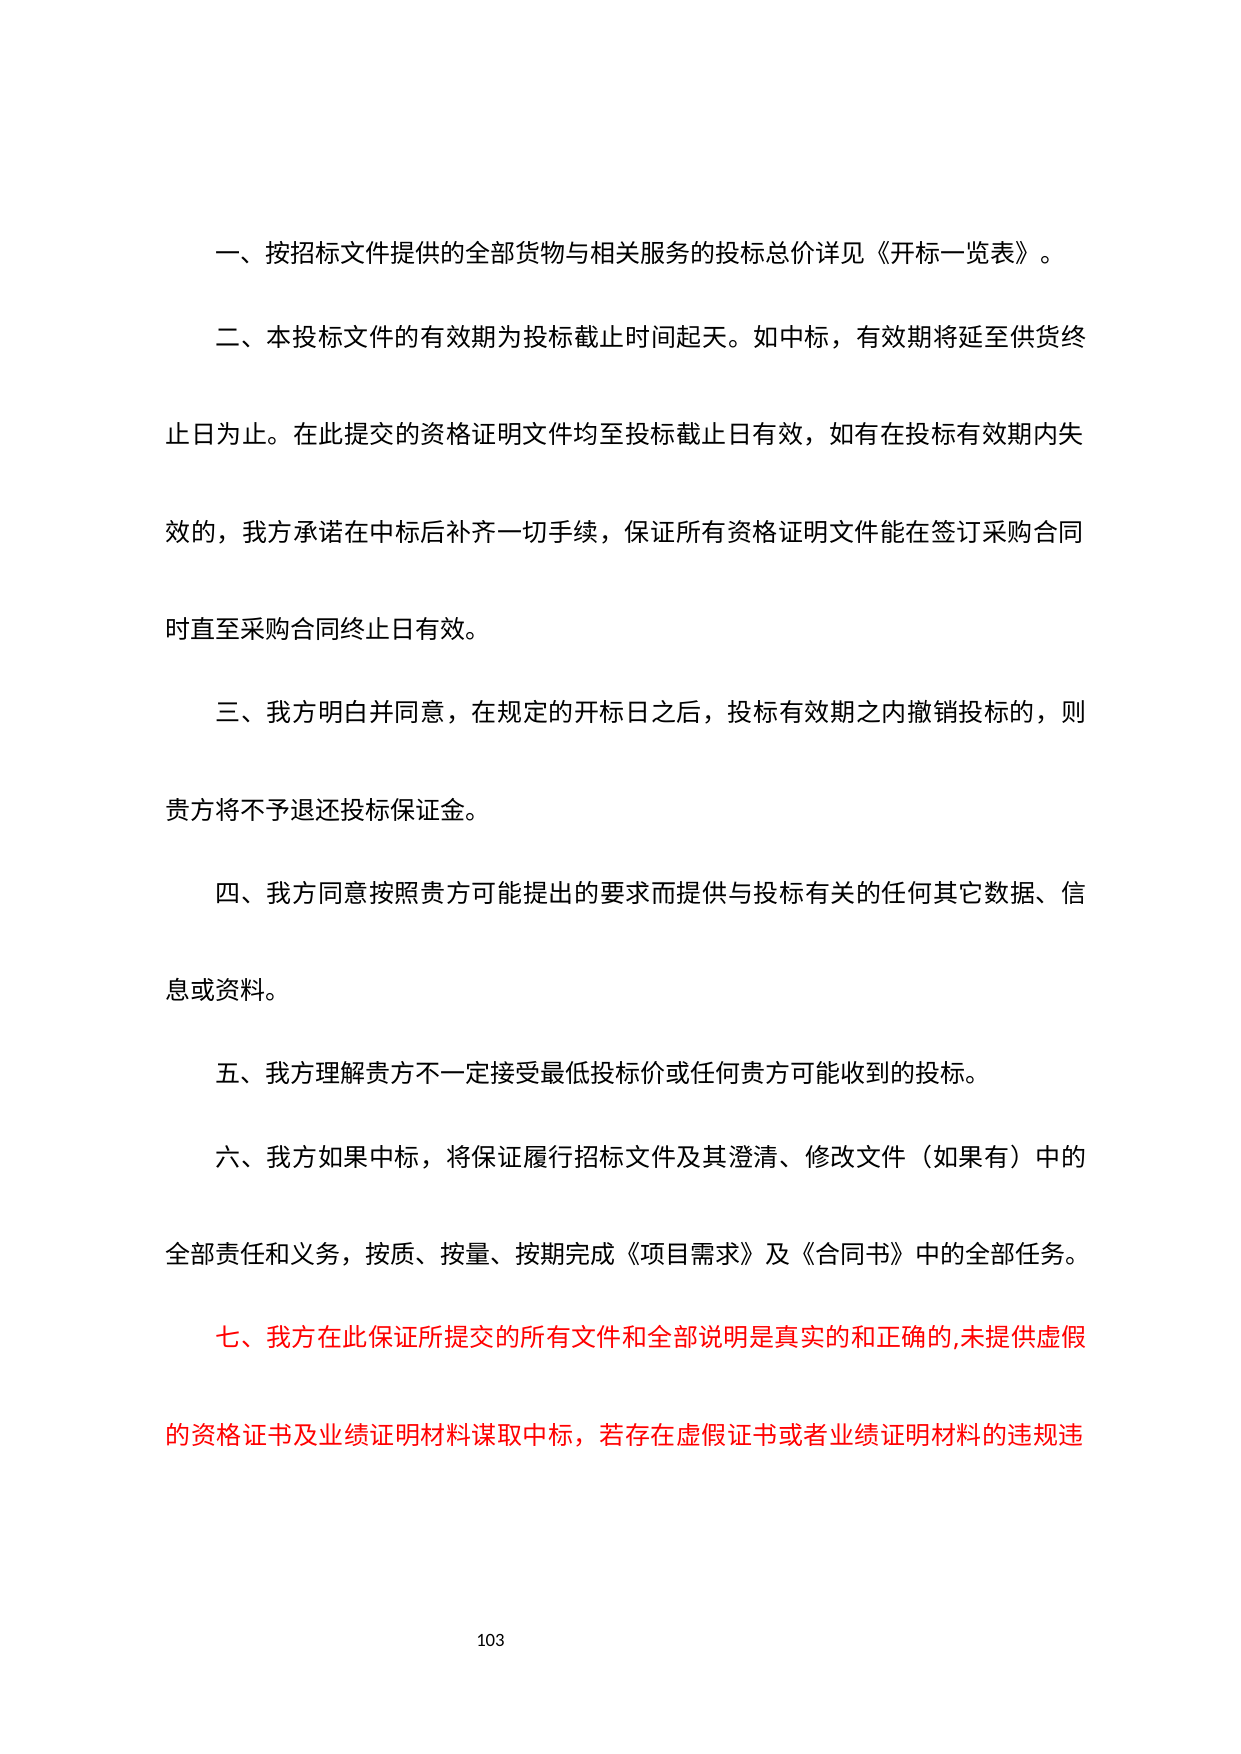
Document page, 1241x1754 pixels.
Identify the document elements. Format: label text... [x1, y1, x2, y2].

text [165, 1303, 1087, 1466]
text 一、按招标文件提供的全部货物与相关服务的投标总价详见《开标一览表》。 [165, 219, 1087, 284]
text 五、我方理解贵方不一定接受最低投标价或任何贵方可能收到的投标。 [165, 1039, 1087, 1104]
text 二、本投标文件的有效期为投标截止时间起天。如中标，有效期将延至供货终止日为止。在此提交的资格证明文件均至投标截止日有效，如有在投标有效期内失效的，我方承诺在中标后补齐一切手续，保证所有资格证明文件能在签订采购合同时直至采购合同终止日有效。 [165, 303, 1087, 660]
text 四、我方同意按照贵方可能提出的要求而提供与投标有关的任何其它数据、信息或资料。 [165, 859, 1087, 1021]
text 六、我方如果中标，将保证履行招标文件及其澄清、修改文件（如果有）中的全部责任和义务，按质、按量、按期完成《项目需求》及《合同书》中的全部任务。 [165, 1123, 1087, 1285]
text 三、我方明白并同意，在规定的开标日之后，投标有效期之内撤销投标的，则贵方将不予退还投标保证金。 [165, 678, 1087, 841]
